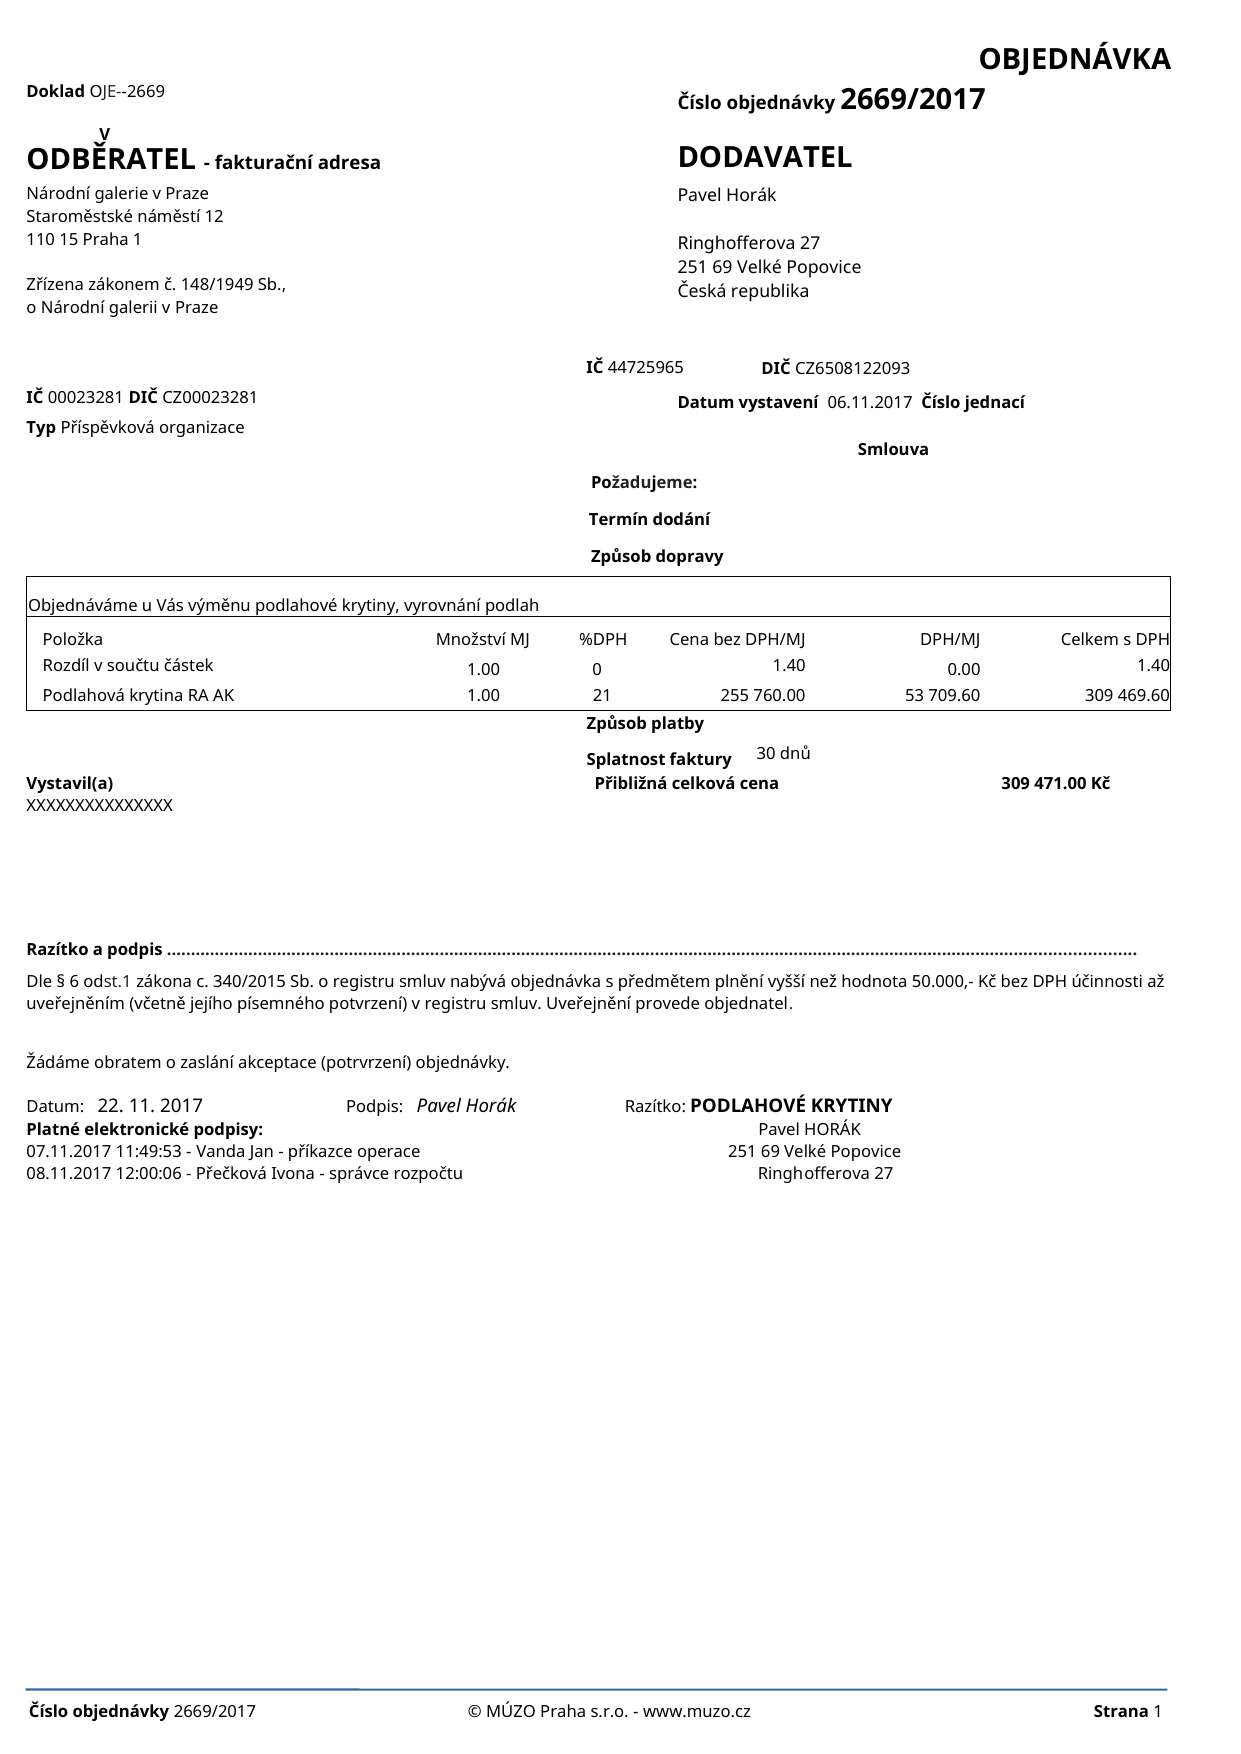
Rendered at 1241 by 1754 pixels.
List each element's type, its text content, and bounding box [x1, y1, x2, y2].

text Datum: 22. 11. 2017 Podpis: Pavel Horák Razítko: PODLAHOVÉ KRYTINY [26, 1092, 1171, 1118]
text OBJEDNÁVKA [26, 38, 1171, 78]
table_cell 309 469.60 [1019, 680, 1170, 710]
text Platné elektronické podpisy: Pavel HORÁK [26, 1118, 1171, 1140]
text Zřízena zákonem č. 148/1949 Sb., [26, 272, 520, 295]
text Způsob dopravy [589, 545, 1171, 567]
table_cell 1.40 [1019, 650, 1170, 680]
text Razítko a podpis [26, 937, 1171, 959]
text Smlouva [853, 438, 1171, 461]
table_cell 1.40 [655, 650, 854, 680]
text Typ Příspěvková organizace [26, 415, 520, 438]
text Dle § 6 odst.1 zákona c. 340/2015 Sb. o registru smluv nabývá objednávka s předmětem plnění vyšší než hodnota 50.000,- Kč bez DPH účinnosti až uveřejněním (včetně jejího písemného potvrzení) v registru smluv. Uveřejnění provede objednatel. [26, 970, 1171, 1014]
table_cell Položka [27, 617, 328, 650]
text DODAVATEL [677, 136, 1171, 176]
text 251 69 Velké Popovice [677, 255, 1171, 279]
table_cell Množství MJ [328, 617, 559, 650]
text Vystavil(a) Přibližná celková cena 309 471.00 Kč [26, 771, 1171, 794]
text 07.11.2017 11:49:53 - Vanda Jan - příkazce operace 251 69 Velké Popovice [26, 1140, 1171, 1162]
text V [99, 123, 520, 146]
table_header Objednáváme u Vás výměnu podlahové krytiny, vyrovnání podlah [27, 577, 1170, 616]
table_cell Podlahová krytina RA AK [27, 680, 328, 710]
text Datum vystavení 06.11.2017 Číslo jednací [677, 315, 1171, 413]
table_cell 0 [559, 650, 655, 680]
text Národní galerie v Praze [26, 182, 520, 204]
table_cell 53 709.60 [854, 680, 1019, 710]
text o Národní galerii v Praze [26, 295, 520, 318]
text Žádáme obratem o zaslání akceptace (potrvrzení) objednávky. [26, 1051, 1171, 1073]
text Pavel Horák [677, 182, 1171, 207]
text 110 15 Praha 1 [26, 227, 520, 250]
text Staroměstské náměstí 12 [26, 204, 520, 227]
table_cell 1.00 [328, 650, 559, 680]
table_cell Rozdíl v součtu částek [27, 650, 328, 680]
text Ringhofferova 27 [677, 231, 1171, 255]
table_cell Cena bez DPH/MJ [655, 617, 854, 650]
text Doklad OJE--2669 [26, 79, 520, 102]
table_cell Celkem s DPH [1019, 617, 1170, 650]
table_cell DPH/MJ [854, 617, 1019, 650]
text Číslo objednávky 2669/2017 [677, 78, 1171, 118]
table_cell 21 [559, 680, 655, 710]
text Požadujeme: Termín dodání [589, 471, 731, 531]
table_cell 0.00 [854, 650, 1019, 680]
table_cell %DPH [559, 617, 655, 650]
text Způsob platby Splatnost faktury [586, 711, 741, 770]
text ODBĚRATEL - fakturační adresa [26, 146, 520, 175]
table_cell 255 760.00 [655, 680, 854, 710]
text 30 dnů [756, 742, 829, 765]
table_cell 1.00 [328, 680, 559, 710]
text Česká republika [677, 279, 1171, 303]
text 08.11.2017 12:00:06 - Přečková Ivona - správce rozpočtu Ringhofferova 27 [26, 1162, 1171, 1184]
text XXXXXXXXXXXXXXX [26, 794, 1171, 817]
text IČ 00023281 DIČ CZ00023281 [26, 386, 520, 409]
